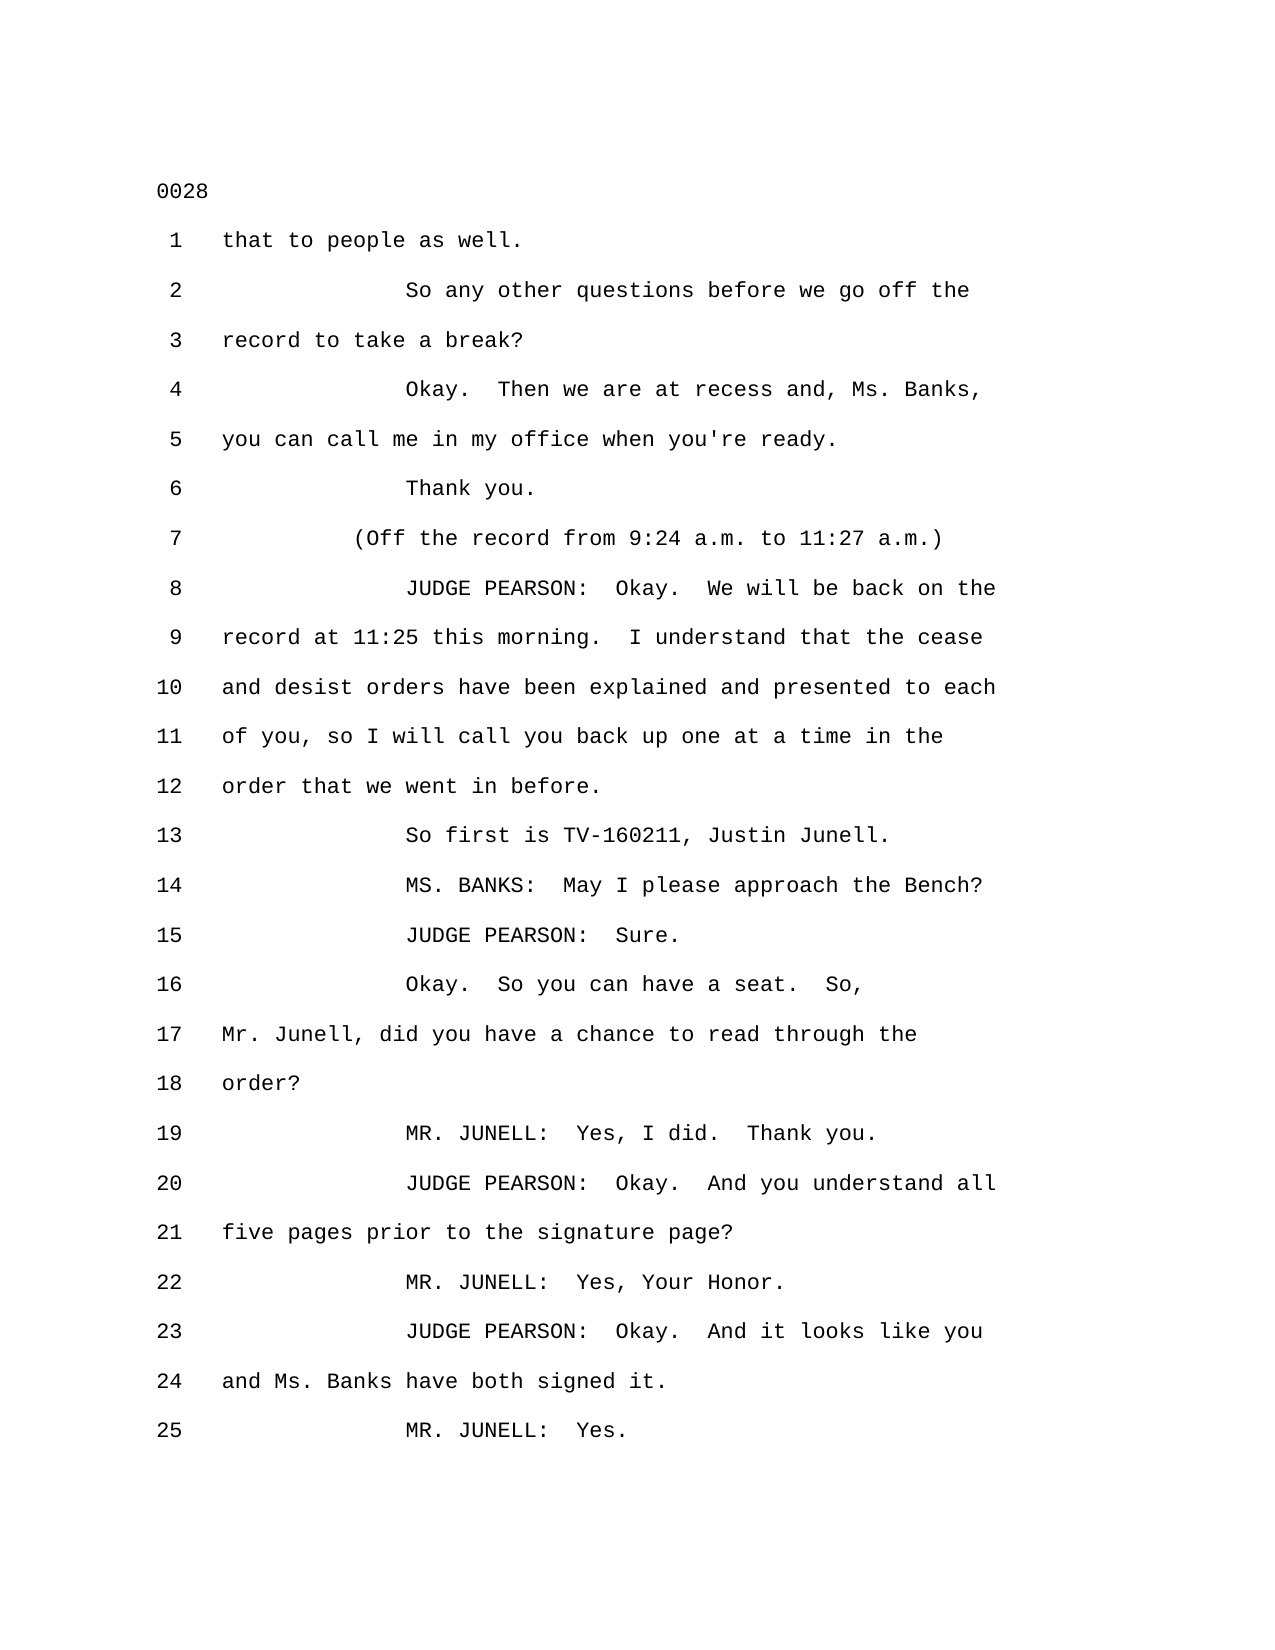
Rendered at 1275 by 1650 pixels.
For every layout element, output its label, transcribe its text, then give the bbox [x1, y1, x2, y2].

text 24 and Ms. Banks have both signed it. [156, 1370, 1119, 1395]
text 2 So any other questions before we go off the [156, 279, 1119, 304]
text 3 record to take a break? [156, 329, 1119, 353]
text 21 five pages prior to the signature page? [156, 1221, 1119, 1246]
text 4 Okay. Then we are at recess and, Ms. Banks, [156, 378, 1119, 403]
text 11 of you, so I will call you back up one at a time in the [156, 725, 1119, 750]
text 10 and desist orders have been explained and presented to each [156, 676, 1119, 701]
text 18 order? [156, 1072, 1119, 1097]
text 25 MR. JUNELL: Yes. [156, 1419, 1119, 1444]
text 20 JUDGE PEARSON: Okay. And you understand all [156, 1172, 1119, 1196]
text 15 JUDGE PEARSON: Sure. [156, 924, 1119, 948]
text 6 Thank you. [156, 477, 1119, 502]
text 16 Okay. So you can have a seat. So, [156, 973, 1119, 998]
text 23 JUDGE PEARSON: Okay. And it looks like you [156, 1320, 1119, 1345]
text 1 that to people as well. [156, 229, 1119, 254]
text 13 So first is TV-160211, Justin Junell. [156, 824, 1119, 849]
text 22 MR. JUNELL: Yes, Your Honor. [156, 1271, 1119, 1296]
text 17 Mr. Junell, did you have a chance to read through the [156, 1023, 1119, 1048]
text 7 (Off the record from 9:24 a.m. to 11:27 a.m.) [156, 527, 1119, 552]
text 8 JUDGE PEARSON: Okay. We will be back on the [156, 577, 1119, 601]
text 19 MR. JUNELL: Yes, I did. Thank you. [156, 1122, 1119, 1147]
text 0028 [156, 180, 1119, 205]
text 14 MS. BANKS: May I please approach the Bench? [156, 874, 1119, 899]
text 5 you can call me in my office when you're ready. [156, 428, 1119, 453]
text 12 order that we went in before. [156, 775, 1119, 800]
text 9 record at 11:25 this morning. I understand that the cease [156, 626, 1119, 651]
